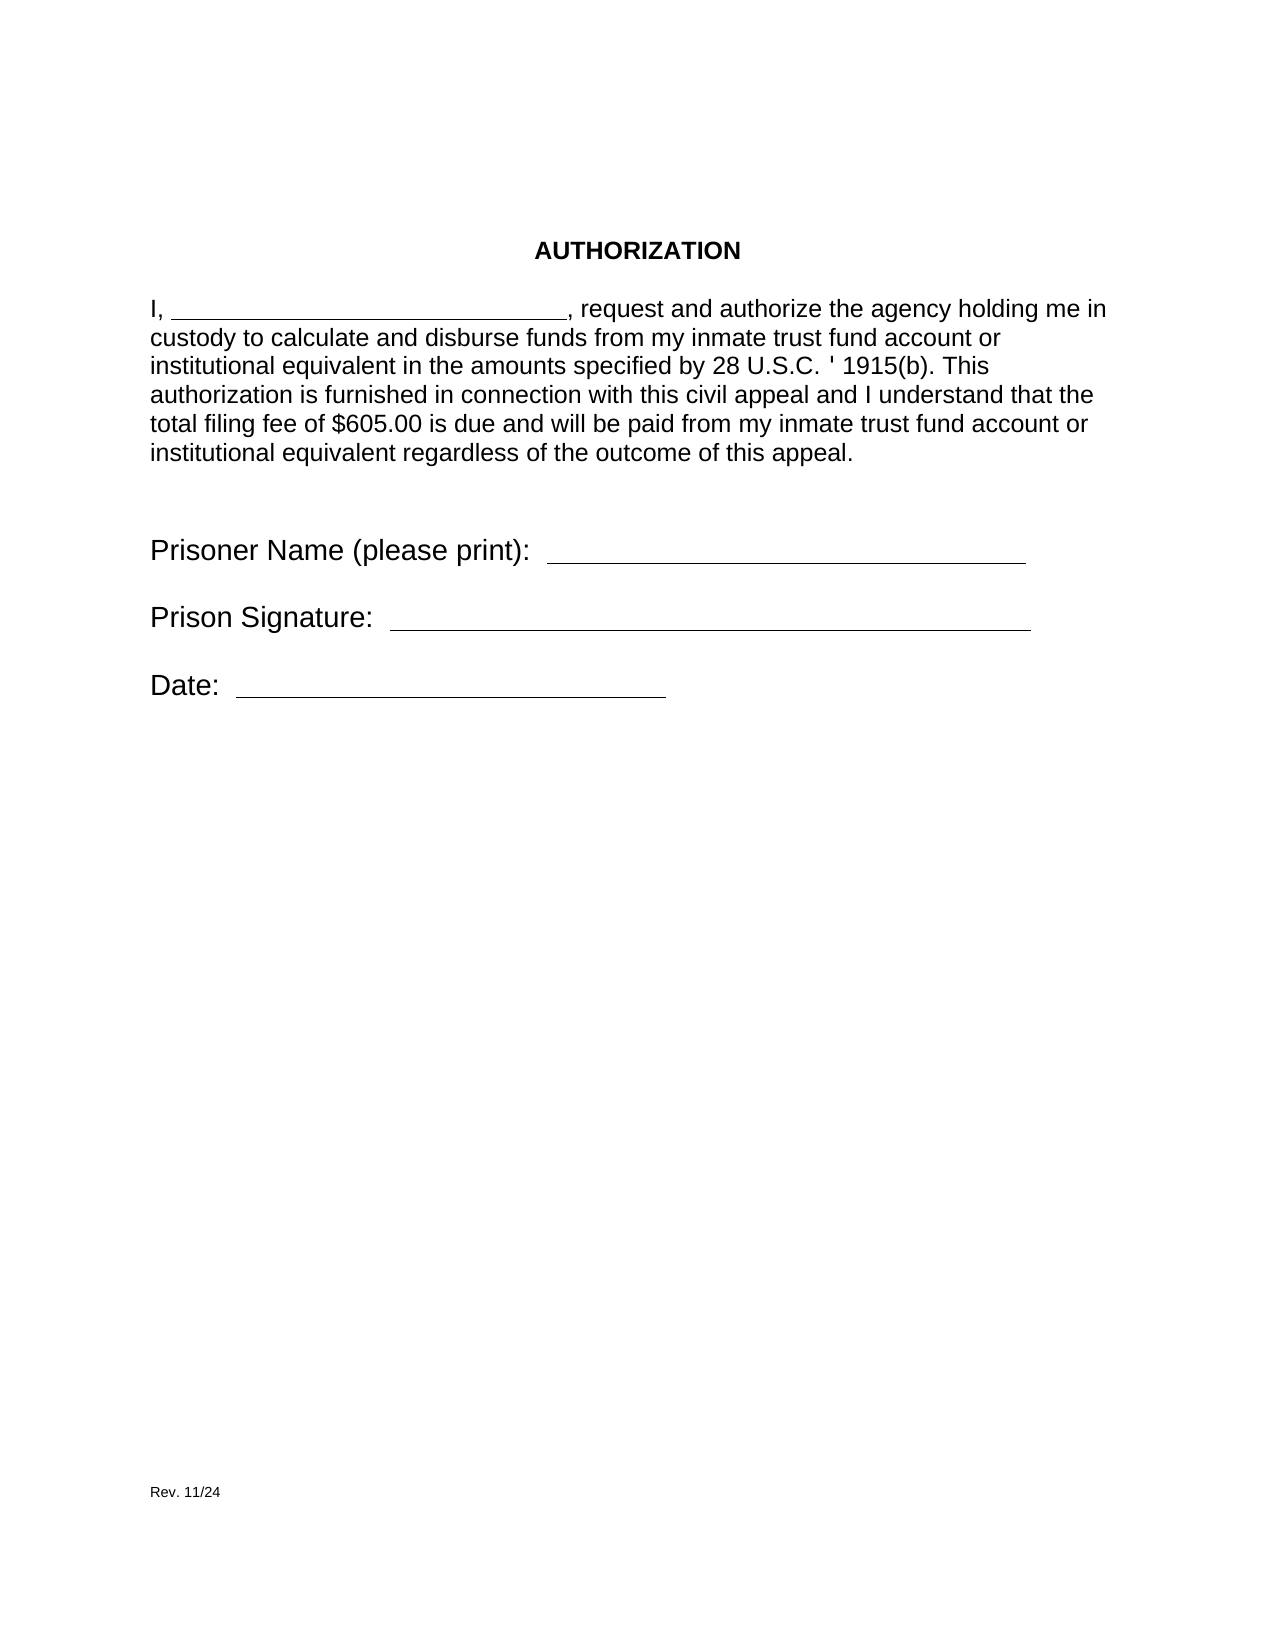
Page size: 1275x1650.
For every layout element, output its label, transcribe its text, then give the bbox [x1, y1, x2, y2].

text AUTHORIZATION [150, 236, 1125, 265]
text Date: [150, 668, 1125, 701]
text I, , request and authorize the agency holding me in custody to calculate and disburse funds from my inmate trust fund account or institutional equivalent in the amounts specified by 28 U.S.C. 1915(b). This authorization is furnished in connection with this civil appeal and I understand that the total filing fee of $605.00 is due and will be paid from my inmate trust fund account or institutional equivalent regardless of the outcome of this appeal. [150, 294, 1125, 466]
text Prisoner Name (please print): [150, 533, 1125, 567]
text Prison Signature: [150, 601, 1125, 634]
